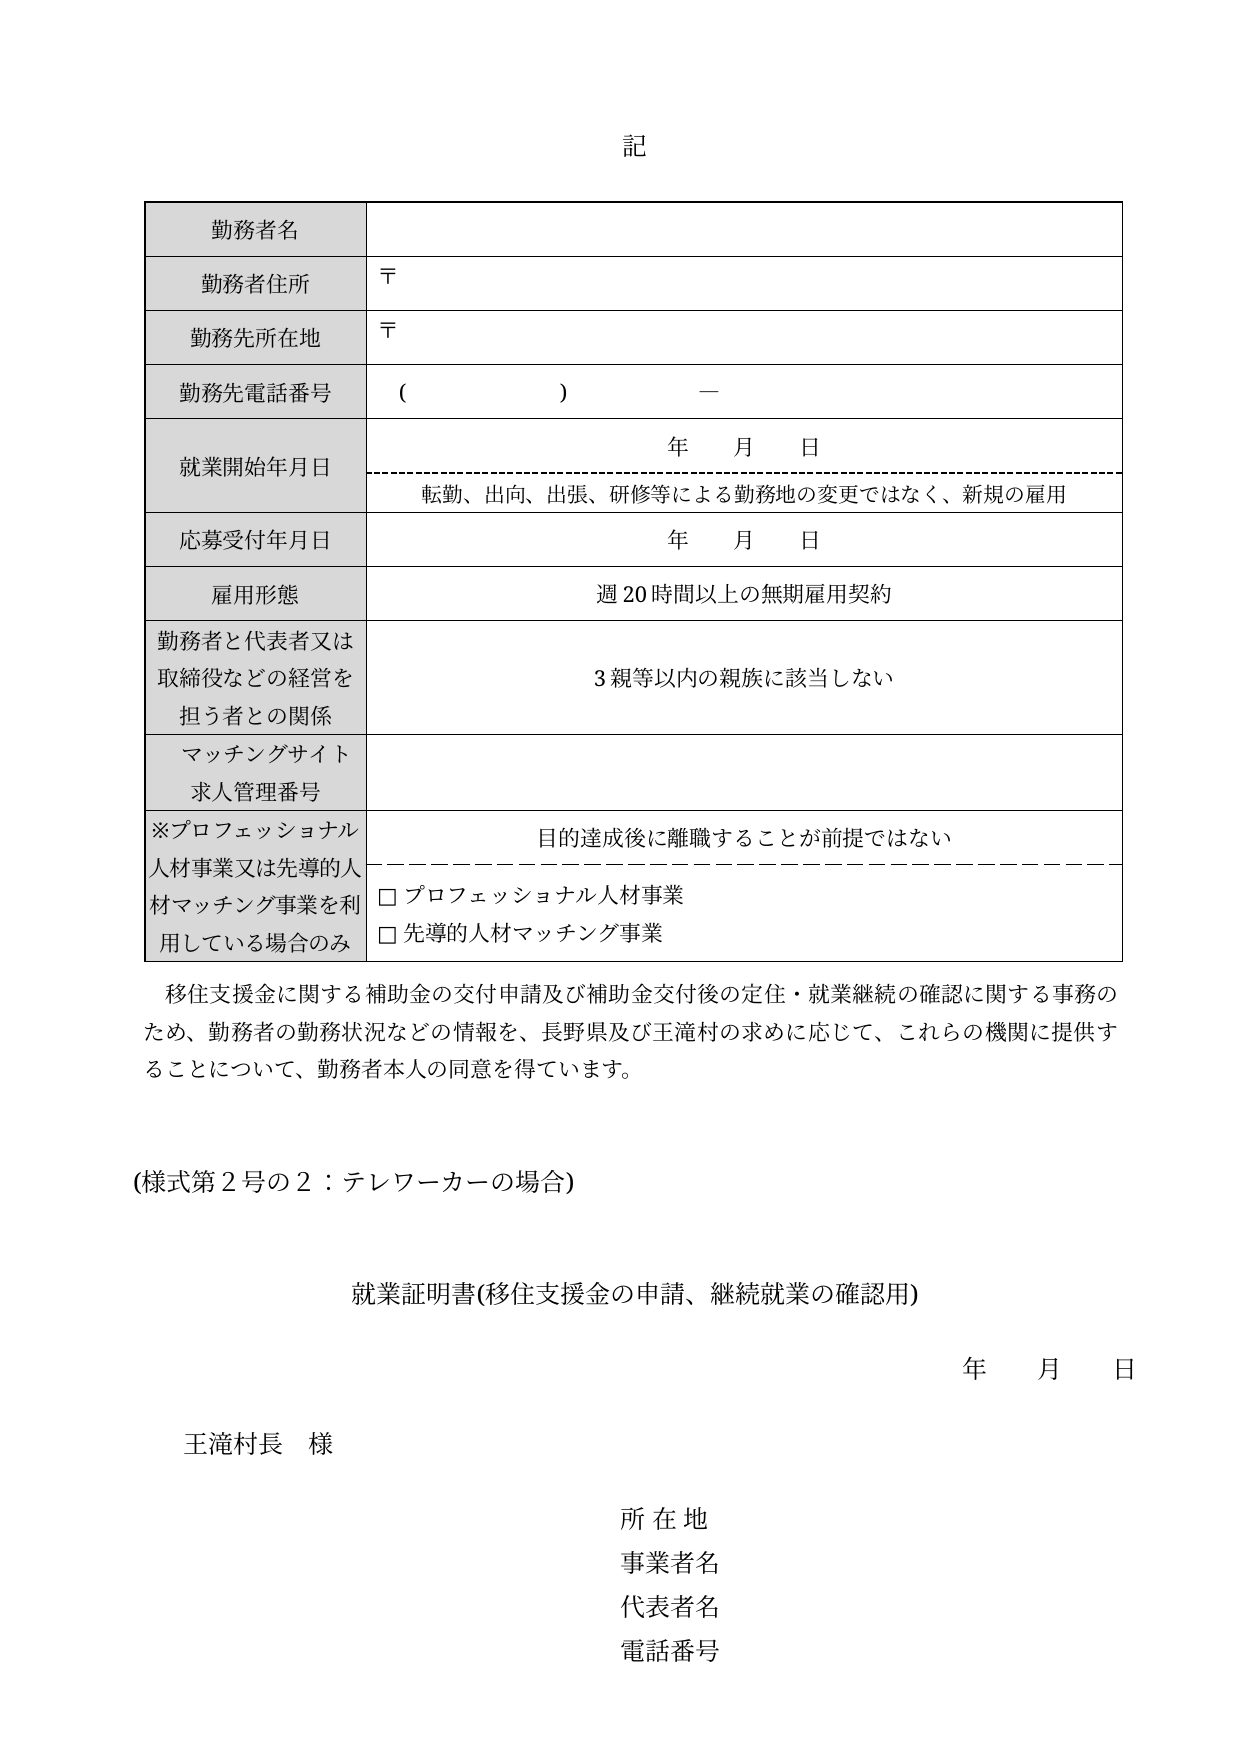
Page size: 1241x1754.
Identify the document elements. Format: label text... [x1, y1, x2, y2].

table_cell □プロフェッショナル人材事業 □先導的人材マッチング事業 [367, 864, 1122, 961]
table_cell 転勤、出向、出張、研修等による勤務地の変更ではなく、新規の雇用 [367, 472, 1122, 512]
text 事業者名 [133, 1543, 1049, 1581]
table_cell 目的達成後に離職することが前提ではない [367, 811, 1122, 864]
text 代表者名 [133, 1587, 1049, 1624]
table_cell 勤務者と代表者又は取締役などの経営を担う者との関係 [146, 621, 366, 734]
table_header 勤務者名 [146, 203, 366, 256]
table_cell 3親等以内の親族に該当しない [367, 621, 1122, 734]
table_cell ※プロフェッショナル人材事業又は先導的人材マッチング事業を利用している場合のみ [146, 811, 366, 961]
text 就業証明書(移住支援金の申請、継続就業の確認用) [133, 1274, 1137, 1312]
table_cell ( ) ― [367, 365, 1122, 418]
table_cell 応募受付年月日 [146, 513, 366, 566]
text 移住支援金に関する補助金の交付申請及び補助金交付後の定住・就業継続の確認に関する事務のため、勤務者の勤務状況などの情報を、長野県及び王滝村の求めに応じて、これらの機関に提供することについて、勤務者本人の同意を得ています。 [143, 974, 1122, 1087]
table_cell 勤務先電話番号 [146, 365, 366, 418]
table_cell 雇用形態 [146, 567, 366, 620]
text 年 月 日 [133, 1349, 1137, 1387]
table_header [367, 203, 1122, 256]
table_cell マッチングサイト求人管理番号 [146, 735, 366, 810]
text 王滝村長 様 [133, 1424, 1137, 1462]
text 所 在 地 [133, 1499, 1049, 1537]
table_cell 勤務者住所 [146, 257, 366, 310]
table_cell 就業開始年月日 [146, 419, 366, 512]
table_cell [367, 735, 1122, 810]
table_cell 〒 [367, 311, 1122, 364]
table_cell 年 月 日 [367, 513, 1122, 566]
text 記 [133, 126, 1137, 164]
text 電話番号 [133, 1631, 1049, 1668]
table_cell 週20時間以上の無期雇用契約 [367, 567, 1122, 620]
table_cell 年 月 日 [367, 419, 1122, 472]
text (様式第２号の２：テレワーカーの場合) [133, 1162, 1137, 1199]
table_cell 〒 [367, 257, 1122, 310]
table_cell 勤務先所在地 [146, 311, 366, 364]
